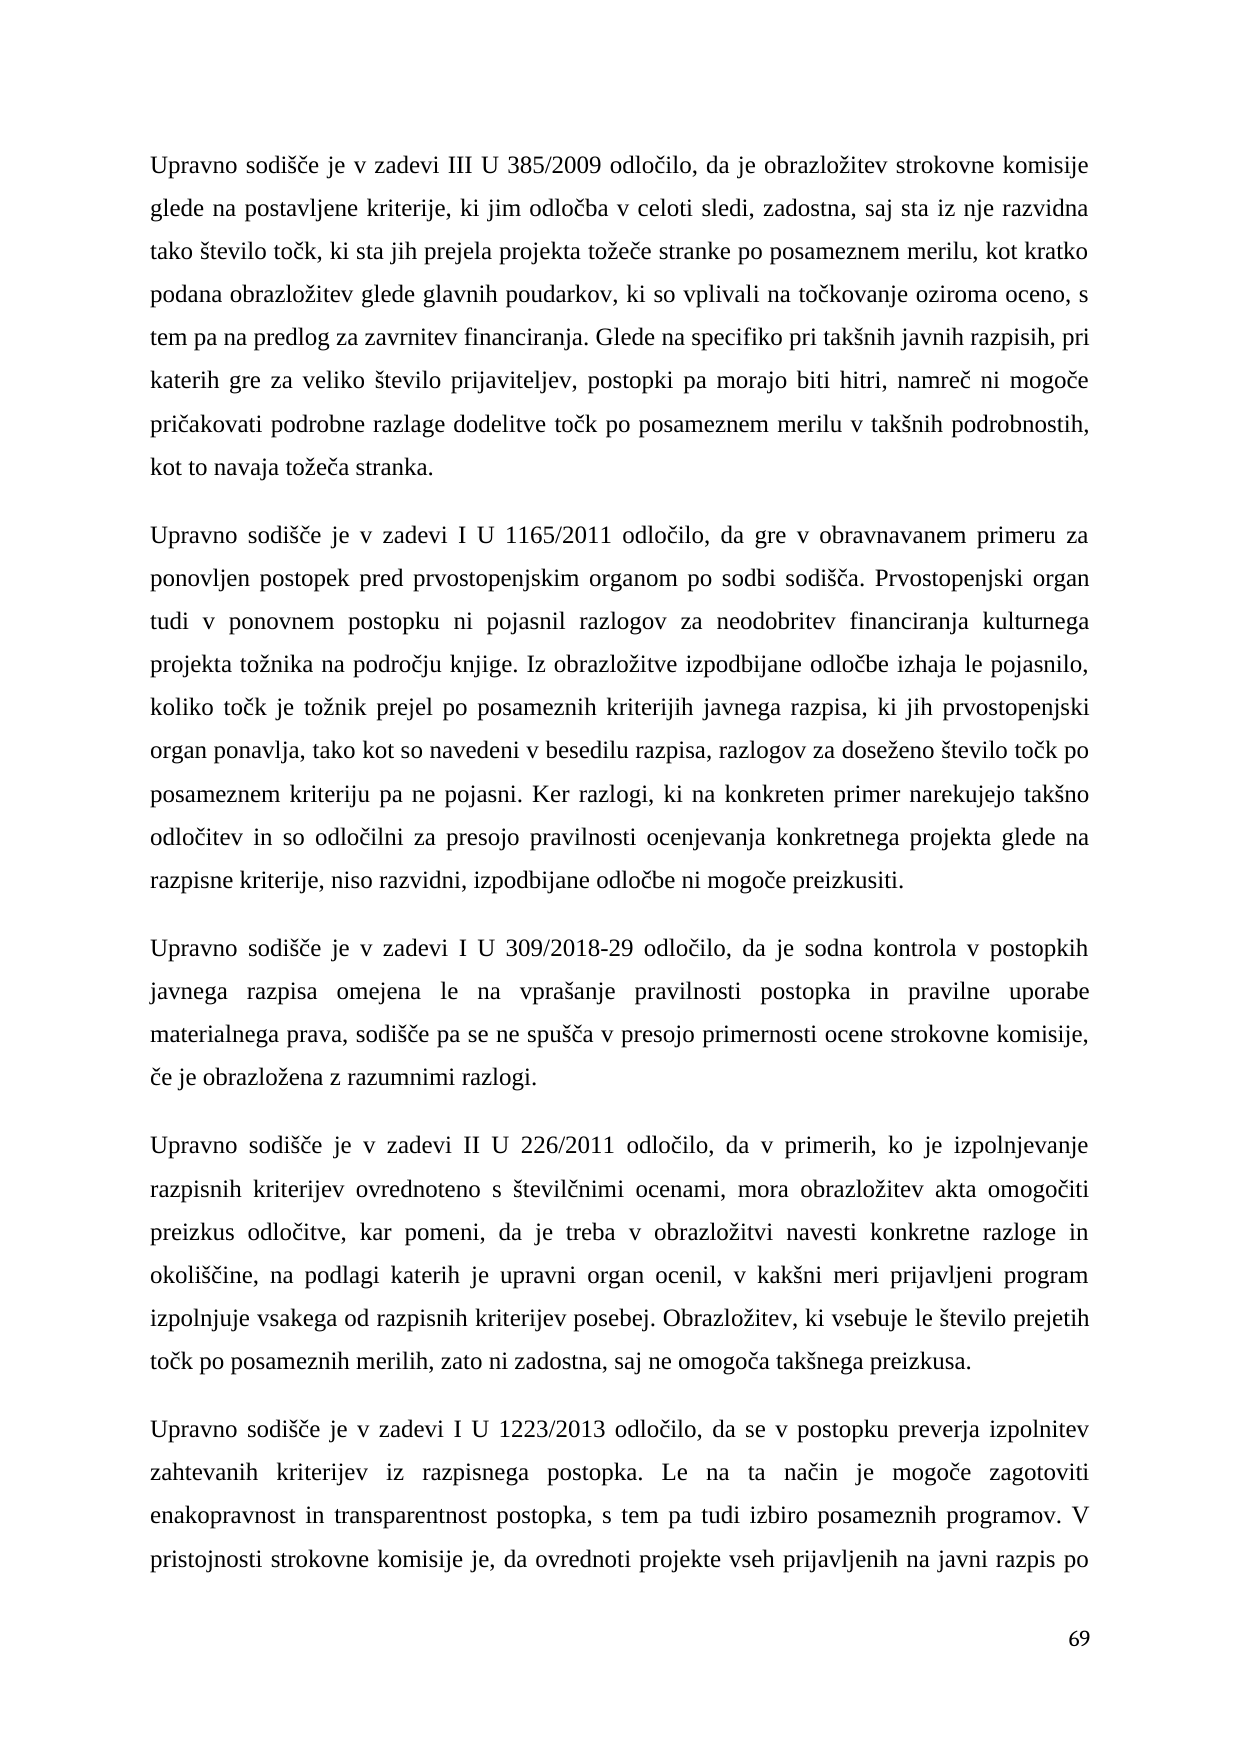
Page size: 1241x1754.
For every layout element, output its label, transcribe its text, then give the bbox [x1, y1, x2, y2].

text Upravno sodišče je v zadevi I U 1165/2011 odločilo, da gre v obravnavanem primeru za ponovljen postopek pred prvostopenjskim organom po sodbi sodišča. Prvostopenjski organ tudi v ponovnem postopku ni pojasnil razlogov za neodobritev financiranja kulturnega projekta tožnika na področju knjige. Iz obrazložitve izpodbijane odločbe izhaja le pojasnilo, koliko točk je tožnik prejel po posameznih kriterijih javnega razpisa, ki jih prvostopenjski organ ponavlja, tako kot so navedeni v besedilu razpisa, razlogov za doseženo število točk po posameznem kriteriju pa ne pojasni. Ker razlogi, ki na konkreten primer narekujejo takšno odločitev in so odločilni za presojo pravilnosti ocenjevanja konkretnega projekta glede na razpisne kriterije, niso razvidni, izpodbijane odločbe ni mogoče preizkusiti. [150, 520, 1090, 894]
text Upravno sodišče je v zadevi II U 226/2011 odločilo, da v primerih, ko je izpolnjevanje razpisnih kriterijev ovrednoteno s številčnimi ocenami, mora obrazložitev akta omogočiti preizkus odločitve, kar pomeni, da je treba v obrazložitvi navesti konkretne razloge in okoliščine, na podlagi katerih je upravni organ ocenil, v kakšni meri prijavljeni program izpolnjuje vsakega od razpisnih kriterijev posebej. Obrazložitev, ki vsebuje le število prejetih točk po posameznih merilih, zato ni zadostna, saj ne omogoča takšnega preizkusa. [150, 1131, 1090, 1375]
text Upravno sodišče je v zadevi I U 309/2018-29 odločilo, da je sodna kontrola v postopkih javnega razpisa omejena le na vprašanje pravilnosti postopka in pravilne uporabe materialnega prava, sodišče pa se ne spušča v presojo primernosti ocene strokovne komisije, če je obrazložena z razumnimi razlogi. [150, 933, 1090, 1091]
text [150, 1414, 1090, 1572]
text Upravno sodišče je v zadevi III U 385/2009 odločilo, da je obrazložitev strokovne komisije glede na postavljene kriterije, ki jim odločba v celoti sledi, zadostna, saj sta iz nje razvidna tako število točk, ki sta jih prejela projekta tožeče stranke po posameznem merilu, kot kratko podana obrazložitev glede glavnih poudarkov, ki so vplivali na točkovanje oziroma oceno, s tem pa na predlog za zavrnitev financiranja. Glede na specifiko pri takšnih javnih razpisih, pri katerih gre za veliko število prijaviteljev, postopki pa morajo biti hitri, namreč ni mogoče pričakovati podrobne razlage dodelitve točk po posameznem merilu v takšnih podrobnostih, kot to navaja tožeča stranka. [150, 150, 1090, 481]
